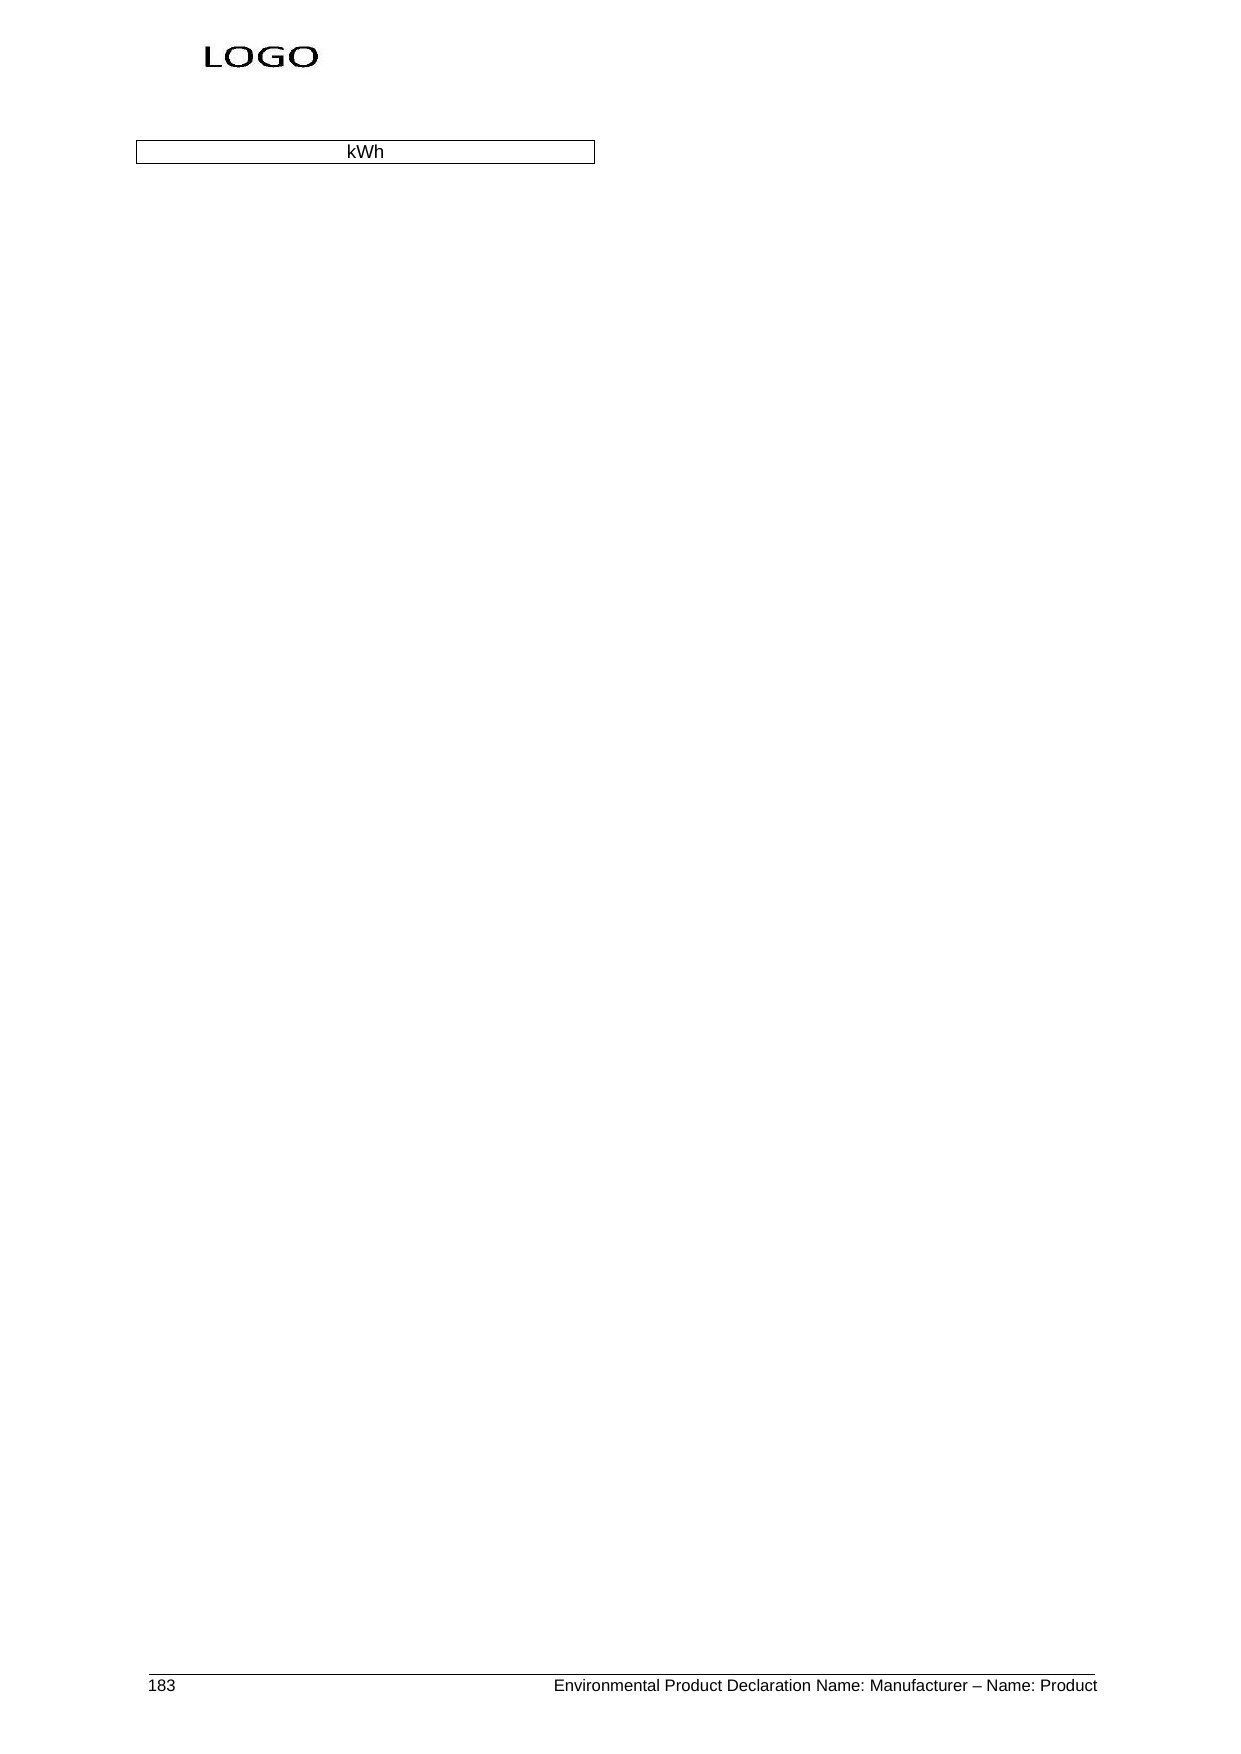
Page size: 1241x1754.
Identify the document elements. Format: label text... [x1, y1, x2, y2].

table_cell kWh [137, 141, 594, 162]
picture [148, 13, 623, 102]
